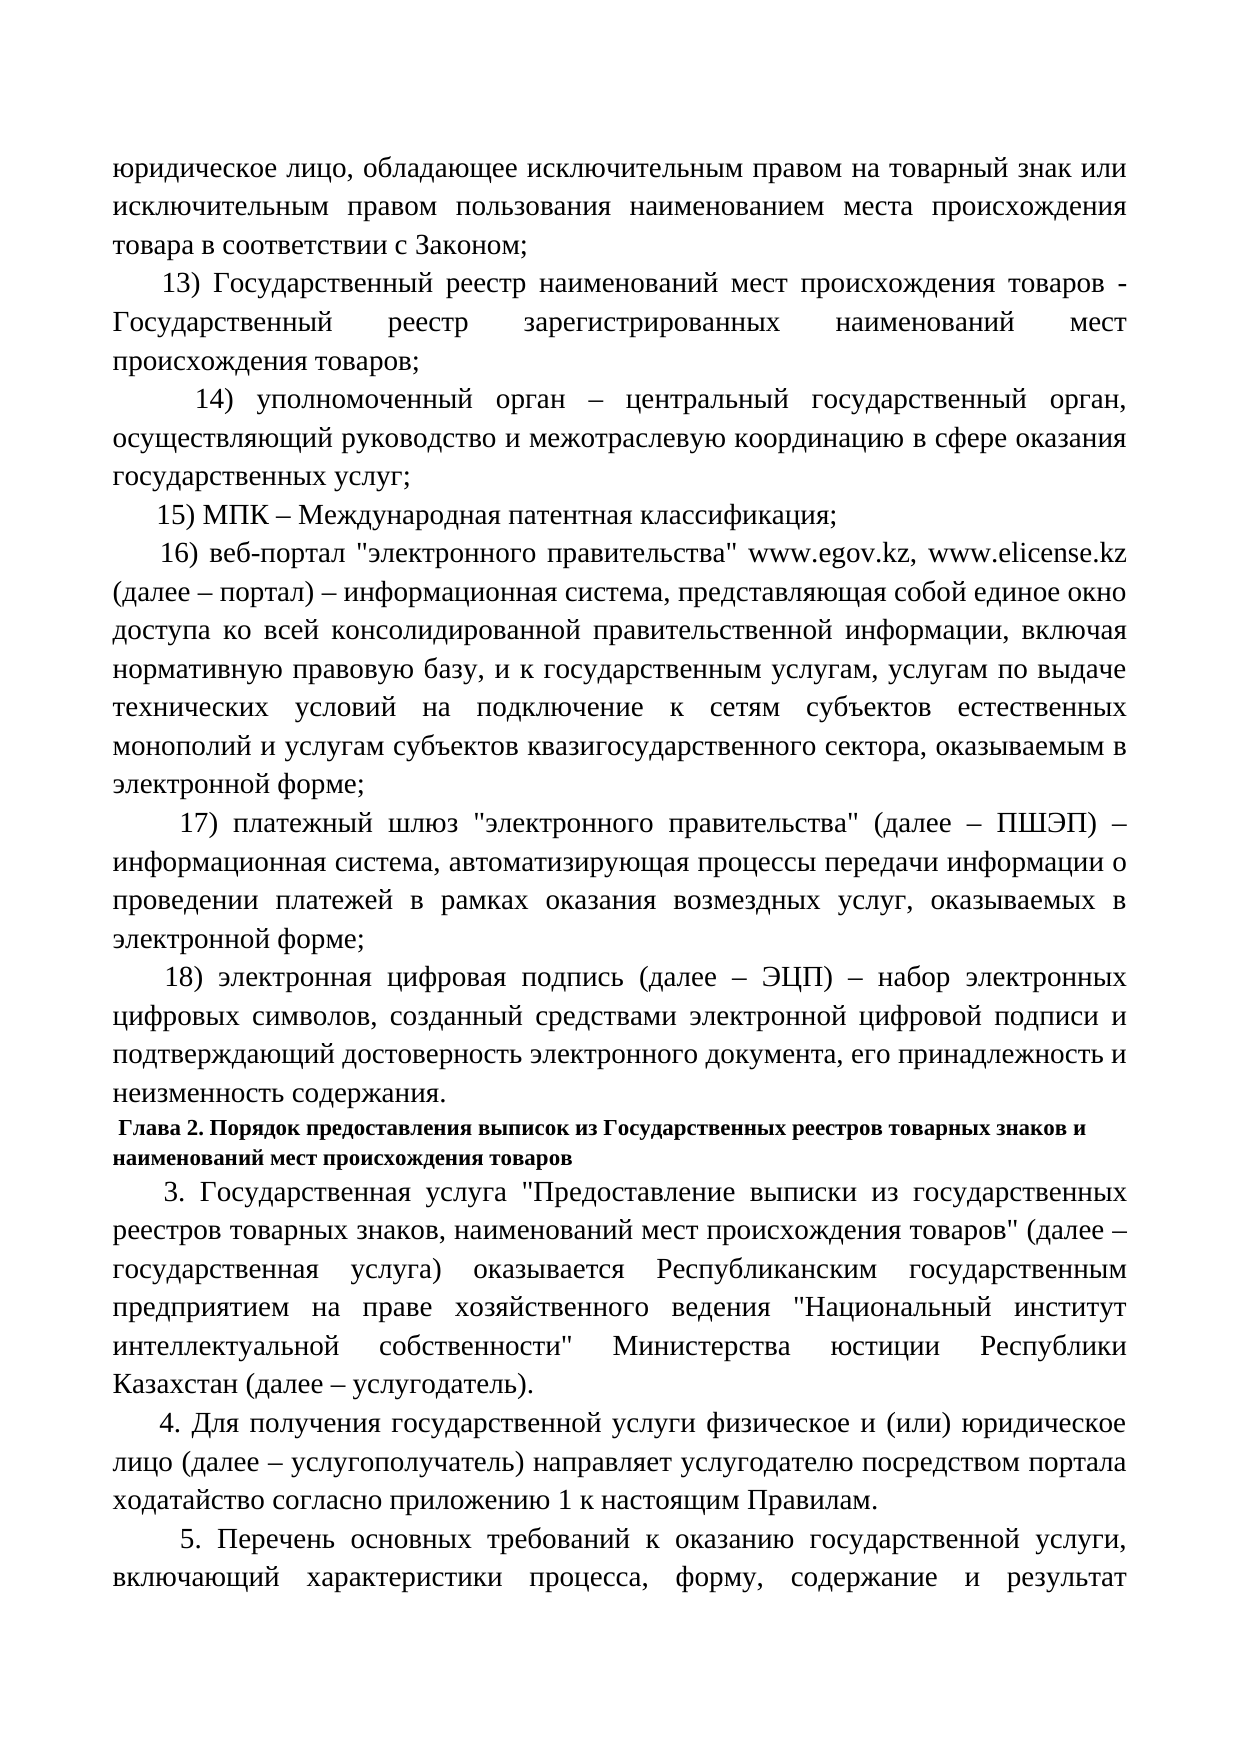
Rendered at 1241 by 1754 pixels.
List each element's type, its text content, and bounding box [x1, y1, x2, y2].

text 15) МПК – Международная патентная классификация; [112, 497, 1128, 530]
text Глава 2. Порядок предоставления выписок из Государственных реестров товарных знаков и наименований мест происхождения товаров [112, 1113, 1128, 1170]
text 14) уполномоченный орган – центральный государственный орган, осуществляющий руководство и межотраслевую координацию в сфере оказания государственных услуг; [112, 381, 1128, 492]
text 3. Государственная услуга "Предоставление выписки из государственных реестров товарных знаков, наименований мест происхождения товаров" (далее – государственная услуга) оказывается Республиканским государственным предприятием на праве хозяйственного ведения "Национальный институт интеллектуальной собственности" Министерства юстиции Республики Казахстан (далее – услугодатель). [112, 1174, 1128, 1400]
text 13) Государственный реестр наименований мест происхождения товаров - Государственный реестр зарегистрированных наименований мест происхождения товаров; [112, 266, 1128, 376]
text 18) электронная цифровая подпись (далее – ЭЦП) – набор электронных цифровых символов, созданный средствами электронной цифровой подписи и подтверждающий достоверность электронного документа, его принадлежность и неизменность содержания. [112, 959, 1128, 1108]
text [112, 150, 1128, 261]
text 17) платежный шлюз "электронного правительства" (далее – ПШЭП) – информационная система, автоматизирующая процессы передачи информации о проведении платежей в рамках оказания возмездных услуг, оказываемых в электронной форме; [112, 805, 1128, 954]
text 16) веб-портал "электронного правительства" www.egov.kz, www.elicense.kz (далее – портал) – информационная система, представляющая собой единое окно доступа ко всей консолидированной правительственной информации, включая нормативную правовую базу, и к государственным услугам, услугам по выдаче технических условий на подключение к сетям субъектов естественных монополий и услугам субъектов квазигосударственного сектора, оказываемым в электронной форме; [112, 535, 1128, 800]
text 4. Для получения государственной услуги физическое и (или) юридическое лицо (далее – услугополучатель) направляет услугодателю посредством портала ходатайство согласно приложению 1 к настоящим Правилам. [112, 1405, 1128, 1516]
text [112, 1521, 1128, 1593]
